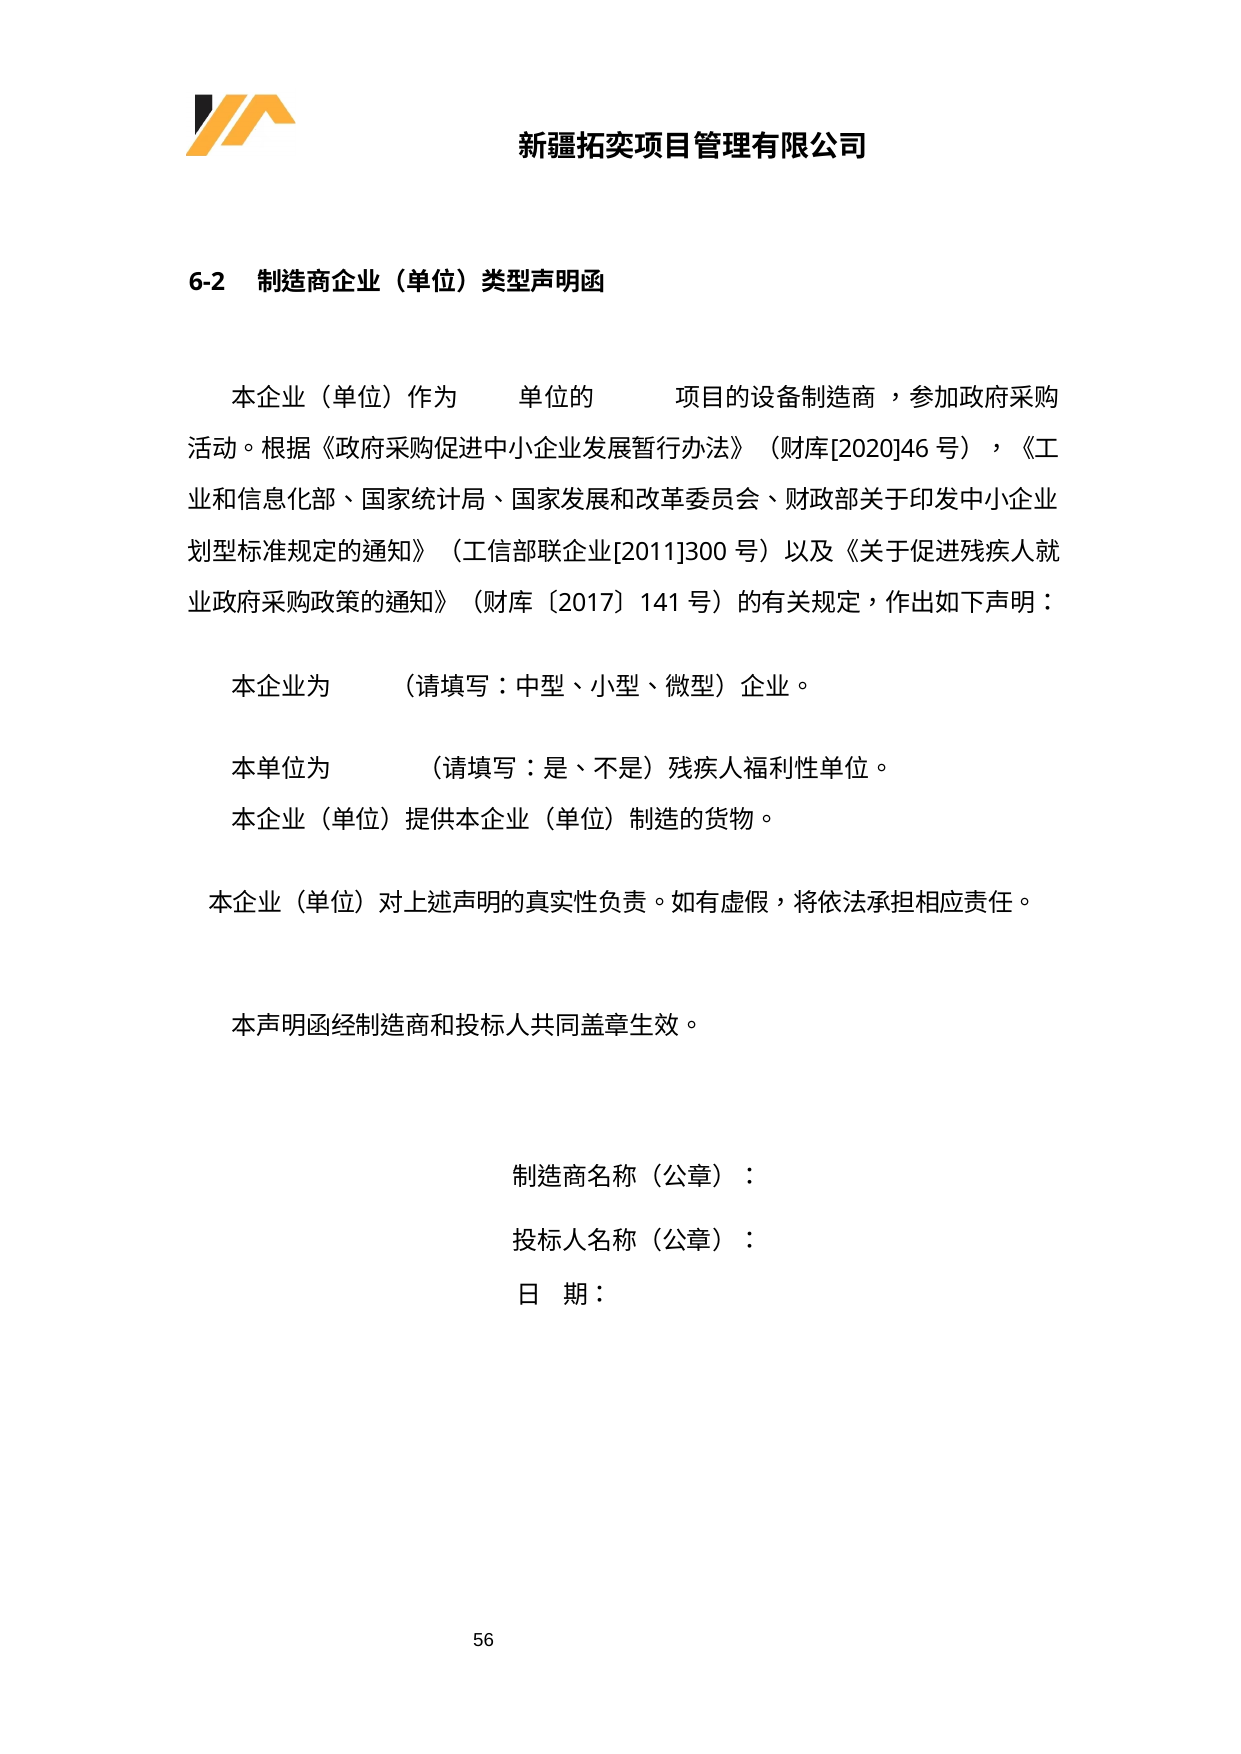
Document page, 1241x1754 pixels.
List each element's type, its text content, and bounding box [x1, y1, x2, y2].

text 本企业为 （请填写：中型、小型、微型）企业。 [231, 669, 1060, 703]
text 投标人名称（公章）： [512, 1222, 1060, 1256]
text 本企业（单位）提供本企业（单位）制造的货物。 [231, 802, 1060, 836]
text 制造商名称（公章）： [513, 1160, 1060, 1191]
text 本声明函经制造商和投标人共同盖章生效。 [231, 1008, 1060, 1042]
text 6-2 制造商企业（单位）类型声明函 [188, 265, 1060, 297]
text 本企业（单位）作为 单位的 项目的设备制造商 ，参加政府采购活动。根据《政府采购促进中小企业发展暂行办法》（财库[2020]46 号），《工业和信息化部、国家统计局、国家发展和改革委员会、财政部关于印发中小企业划型标准规定的通知》（工信部联企业[2011]300 号）以及《关于促进残疾人就业政府采购政策的通知》（财库〔2017〕141 号）的有关规定，作出如下声明： [187, 380, 1060, 618]
text 本企业（单位）对上述声明的真实性负责。如有虚假，将依法承担相应责任。 [186, 884, 1060, 967]
text 日 期： [516, 1283, 1060, 1308]
text 本单位为 （请填写：是、不是）残疾人福利性单位。 [231, 751, 1060, 785]
picture [186, 88, 296, 156]
